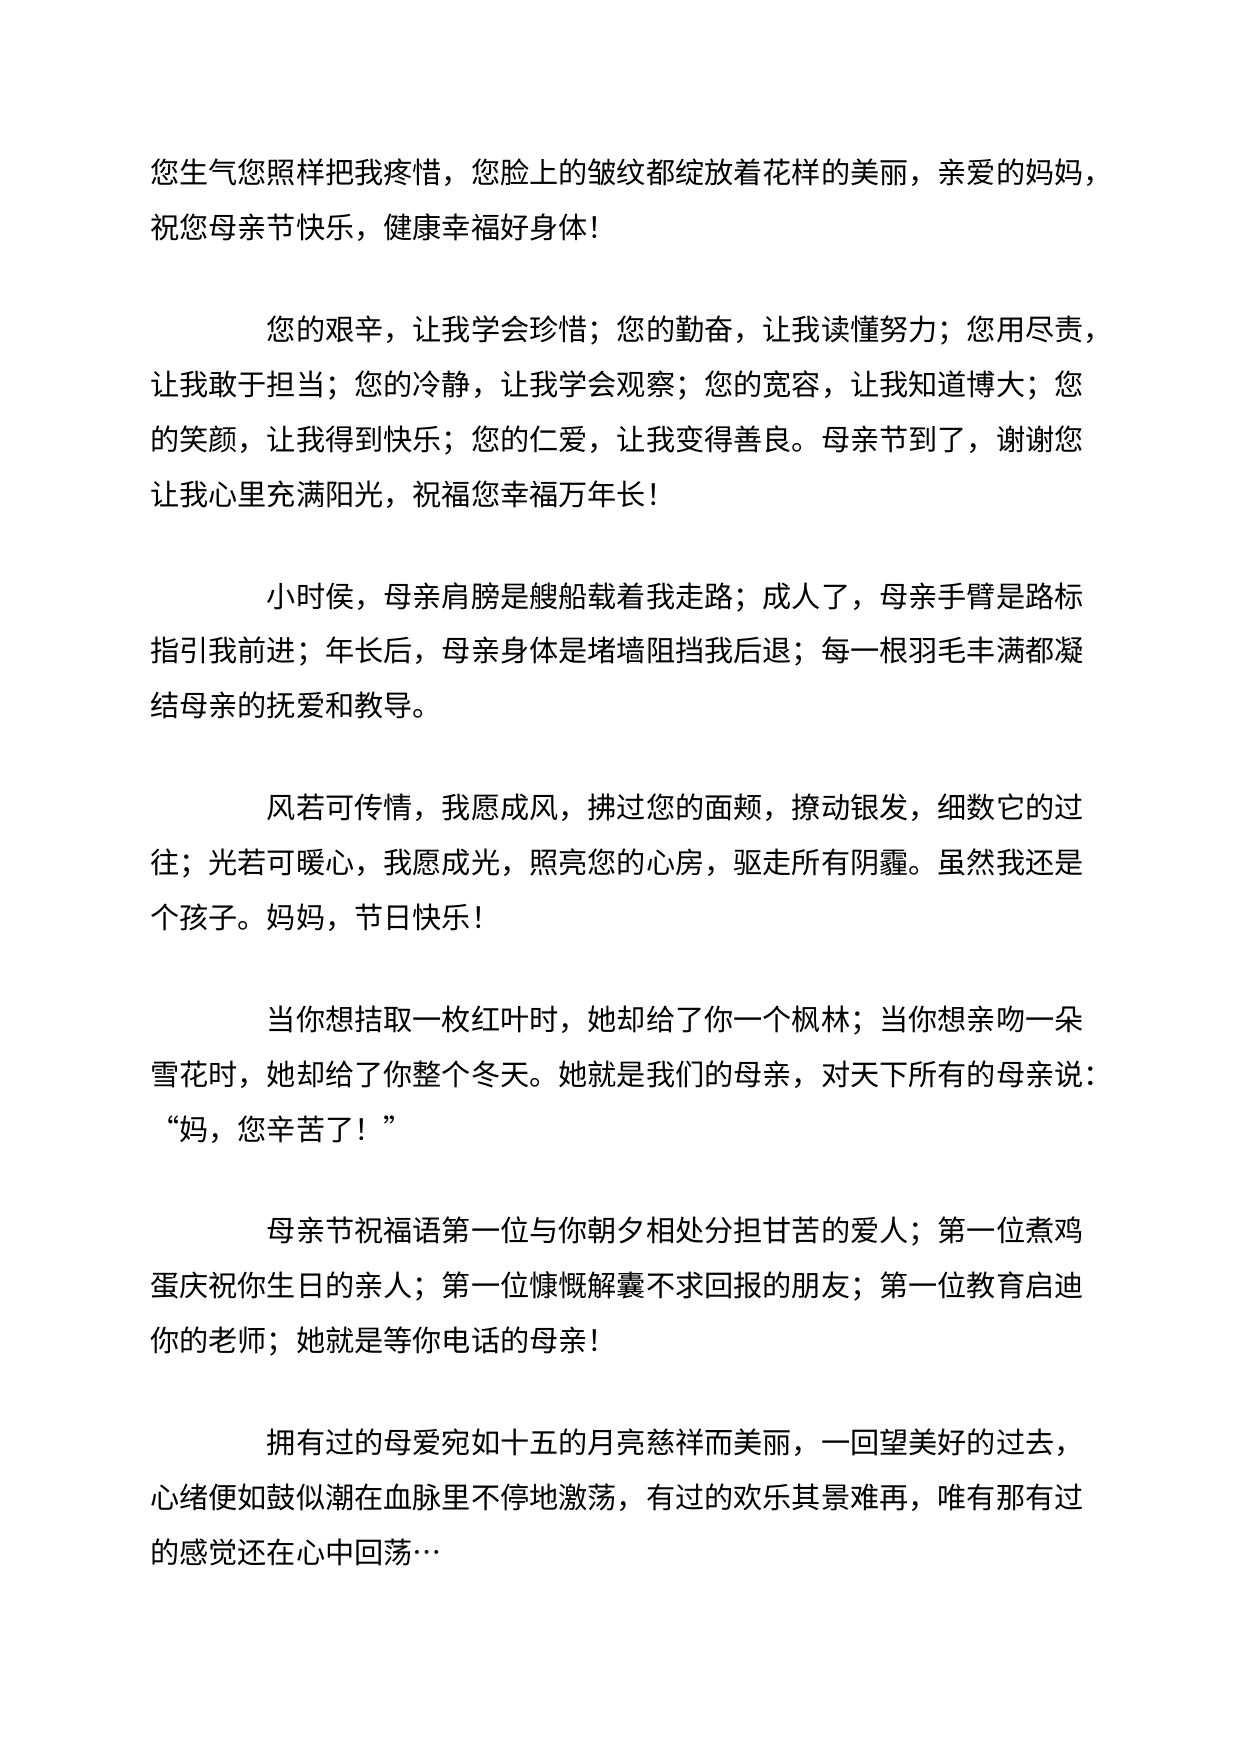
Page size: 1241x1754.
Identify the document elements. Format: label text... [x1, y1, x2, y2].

text 您的艰辛，让我学会珍惜；您的勤奋，让我读懂努力；您用尽责，让我敢于担当；您的冷静，让我学会观察；您的宽容，让我知道博大；您的笑颜，让我得到快乐；您的仁爱，让我变得善良。母亲节到了，谢谢您让我心里充满阳光，祝福您幸福万年长！ [150, 307, 1090, 514]
text 风若可传情，我愿成风，拂过您的面颊，撩动银发，细数它的过往；光若可暖心，我愿成光，照亮您的心房，驱走所有阴霾。虽然我还是个孩子。妈妈，节日快乐！ [150, 785, 1090, 937]
text 当你想拮取一枚红叶时，她却给了你一个枫林；当你想亲吻一朵雪花时，她却给了你整个冬天。她就是我们的母亲，对天下所有的母亲说：“妈，您辛苦了！” [150, 996, 1090, 1148]
text 小时侯，母亲肩膀是艘船载着我走路；成人了，母亲手臂是路标指引我前进；年长后，母亲身体是堵墙阻挡我后退；每一根羽毛丰满都凝结母亲的抚爱和教导。 [150, 573, 1090, 725]
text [150, 150, 1090, 247]
text 母亲节祝福语第一位与你朝夕相处分担甘苦的爱人；第一位煮鸡蛋庆祝你生日的亲人；第一位慷慨解囊不求回报的朋友；第一位教育启迪你的老师；她就是等你电话的母亲！ [150, 1208, 1090, 1360]
text 拥有过的母爱宛如十五的月亮慈祥而美丽，一回望美好的过去，心绪便如鼓似潮在血脉里不停地激荡，有过的欢乐其景难再，唯有那有过的感觉还在心中回荡… [150, 1419, 1090, 1571]
